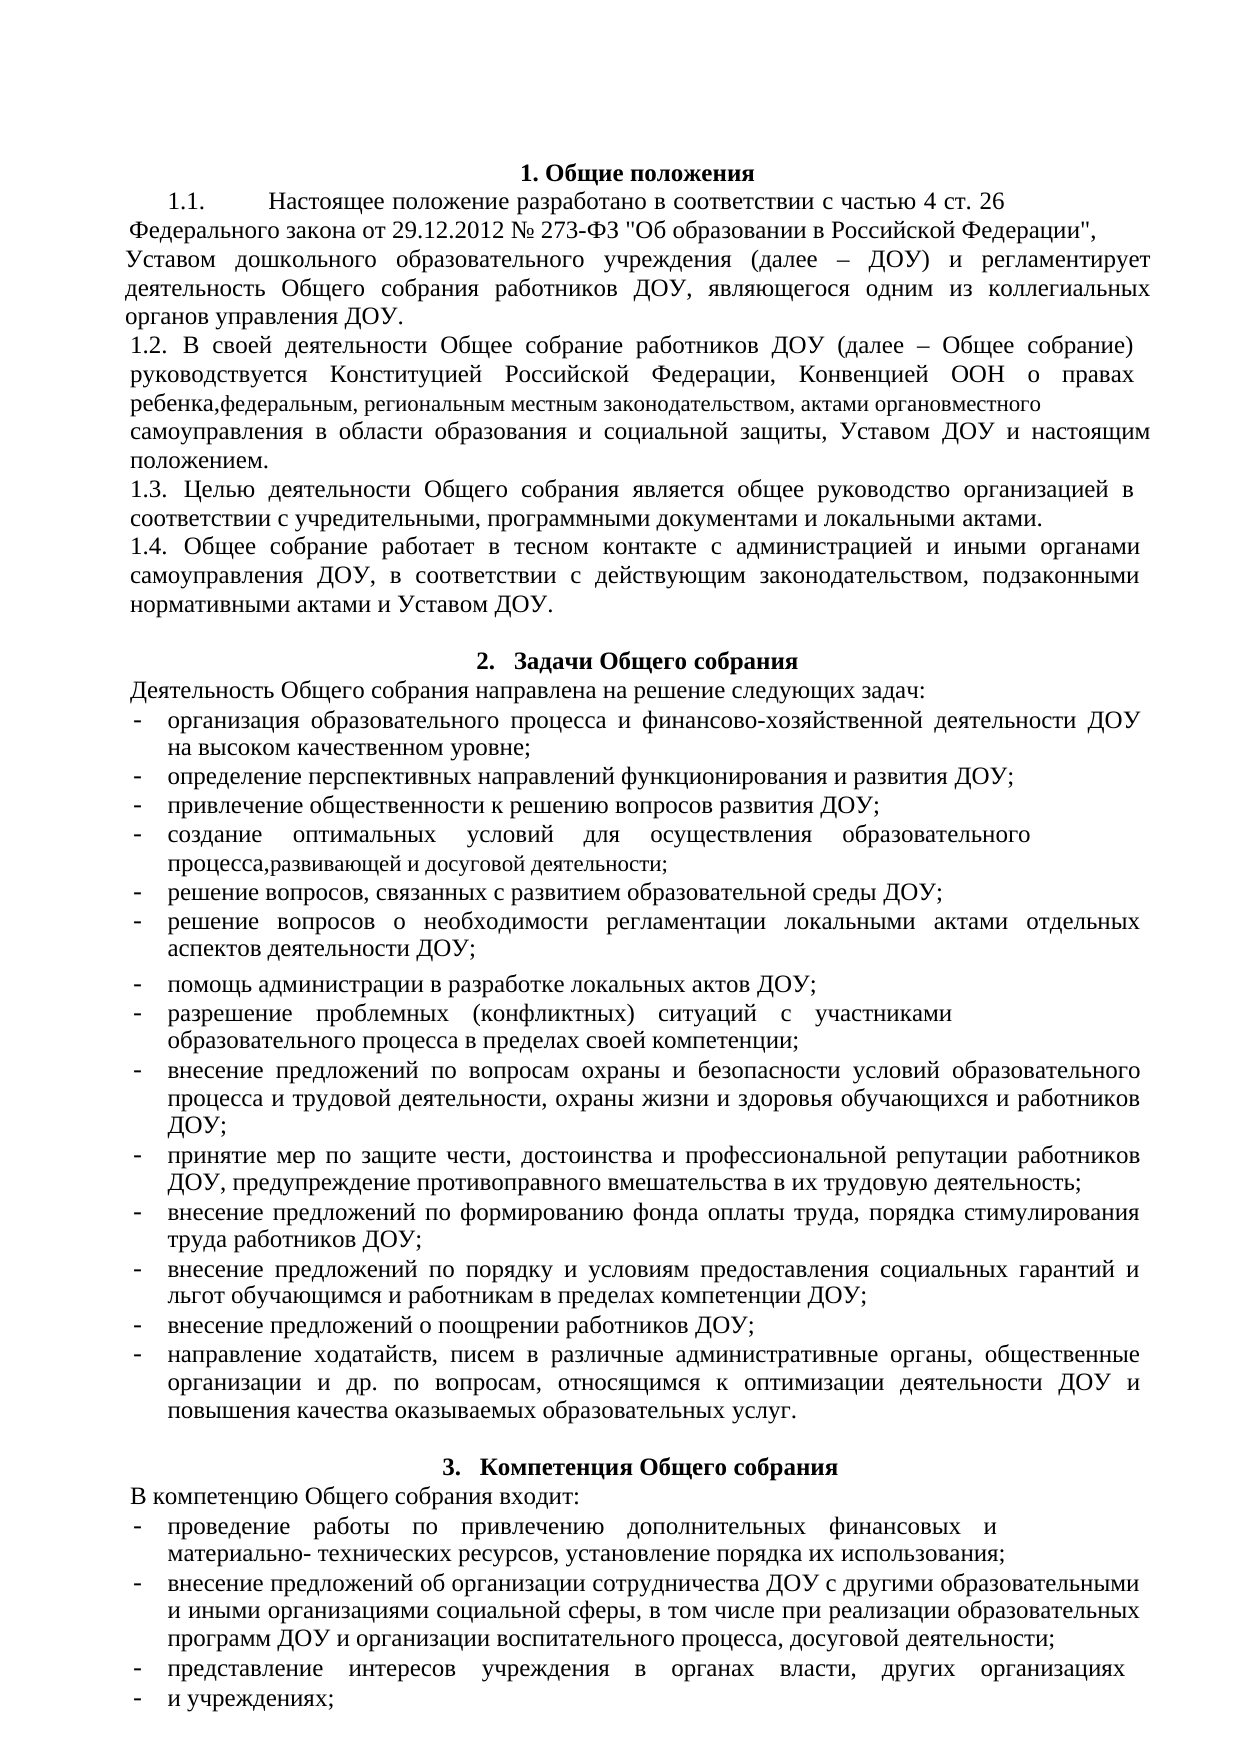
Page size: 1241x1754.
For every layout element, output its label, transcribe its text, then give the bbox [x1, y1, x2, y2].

list решение вопросов о необходимости регламентации локальными актами отдельных аспектов деятельности ДОУ; [130, 907, 1141, 962]
list Целью деятельности Общего собрания является общее руководство организацией в соответствии с учредительными, программными документами и локальными актами. [130, 474, 1135, 531]
list организация образовательного процесса и финансово-хозяйственной деятельности ДОУ на высоком качественном уровне; [130, 706, 1141, 760]
list принятие мер по защите чести, достоинства и профессиональной репутации работников ДОУ, предупреждение противоправного вмешательства в их трудовую деятельность; [130, 1141, 1141, 1196]
list проведение работы по привлечению дополнительных финансовых и материально- технических ресурсов, установление порядка их использования; [130, 1512, 1141, 1566]
list Задачи Общего собрания [476, 647, 1152, 676]
list привлечение общественности к решению вопросов развития ДОУ; [130, 791, 1152, 819]
text самоуправления в области образования и социальной защиты, Уставом ДОУ и настоящим положением. [130, 416, 1152, 474]
list создание оптимальных условий для осуществления образовательного процесса,развивающей и досуговой деятельности; [130, 819, 1152, 877]
list Настоящее положение разработано в соответствии с частью 4 ст. 26 [167, 187, 1152, 215]
list внесение предложений по формированию фонда оплаты труда, порядка стимулирования труда работников ДОУ; [130, 1198, 1141, 1252]
list помощь администрации в разработке локальных актов ДОУ; [130, 968, 1152, 998]
text Деятельность Общего собрания направлена на решение следующих задач: [130, 676, 1152, 704]
list внесение предложений по порядку и условиям предоставления социальных гарантий и льгот обучающимся и работникам в пределах компетенции ДОУ; [130, 1254, 1141, 1309]
text В компетенцию Общего собрания входит: [130, 1482, 1152, 1510]
list определение перспективных направлений функционирования и развития ДОУ; [130, 761, 1152, 791]
text Федерального закона от 29.12.2012 № 273-ФЗ "Об образовании в Российской Федерации", [129, 215, 1152, 244]
list внесение предложений по вопросам охраны и безопасности условий образовательного процесса и трудовой деятельности, охраны жизни и здоровья обучающихся и работников ДОУ; [130, 1055, 1141, 1139]
list Общее собрание работает в тесном контакте с администрацией и иными органами самоуправления ДОУ, в соответствии с действующим законодательством, подзаконными нормативными актами и Уставом ДОУ. [130, 531, 1141, 618]
list представление интересов учреждения в органах власти, других организациях [130, 1654, 1141, 1682]
list внесение предложений об организации сотрудничества ДОУ с другими образовательными и иными организациями социальной сферы, в том числе при реализации образовательных программ ДОУ и организации воспитательного процесса, досуговой деятельности; [130, 1568, 1141, 1652]
list В своей деятельности Общее собрание работников ДОУ (далее – Общее собрание) руководствуется Конституцией Российской Федерации, Конвенцией ООН о правах ребенка,федеральным, региональным местным законодательством, актами органовместного [130, 330, 1134, 416]
list разрешение проблемных (конфликтных) ситуаций с участниками образовательного процесса в пределах своей компетенции; [130, 999, 1141, 1054]
list направление ходатайств, писем в различные административные органы, общественные организации и др. по вопросам, относящимся к оптимизации деятельности ДОУ и повышения качества оказываемых образовательных услуг. [130, 1339, 1141, 1423]
list Общие положения [520, 158, 1152, 187]
list Компетенция Общего собрания [442, 1453, 1152, 1482]
list и учреждениях; [130, 1684, 1141, 1712]
list внесение предложений о поощрении работников ДОУ; [130, 1310, 1152, 1339]
text Уставом дошкольного образовательного учреждения (далее – ДОУ) и регламентирует деятельность Общего собрания работников ДОУ, являющегося одним из коллегиальных органов управления ДОУ. [125, 244, 1152, 330]
list решение вопросов, связанных с развитием образовательной среды ДОУ; [130, 877, 1152, 907]
